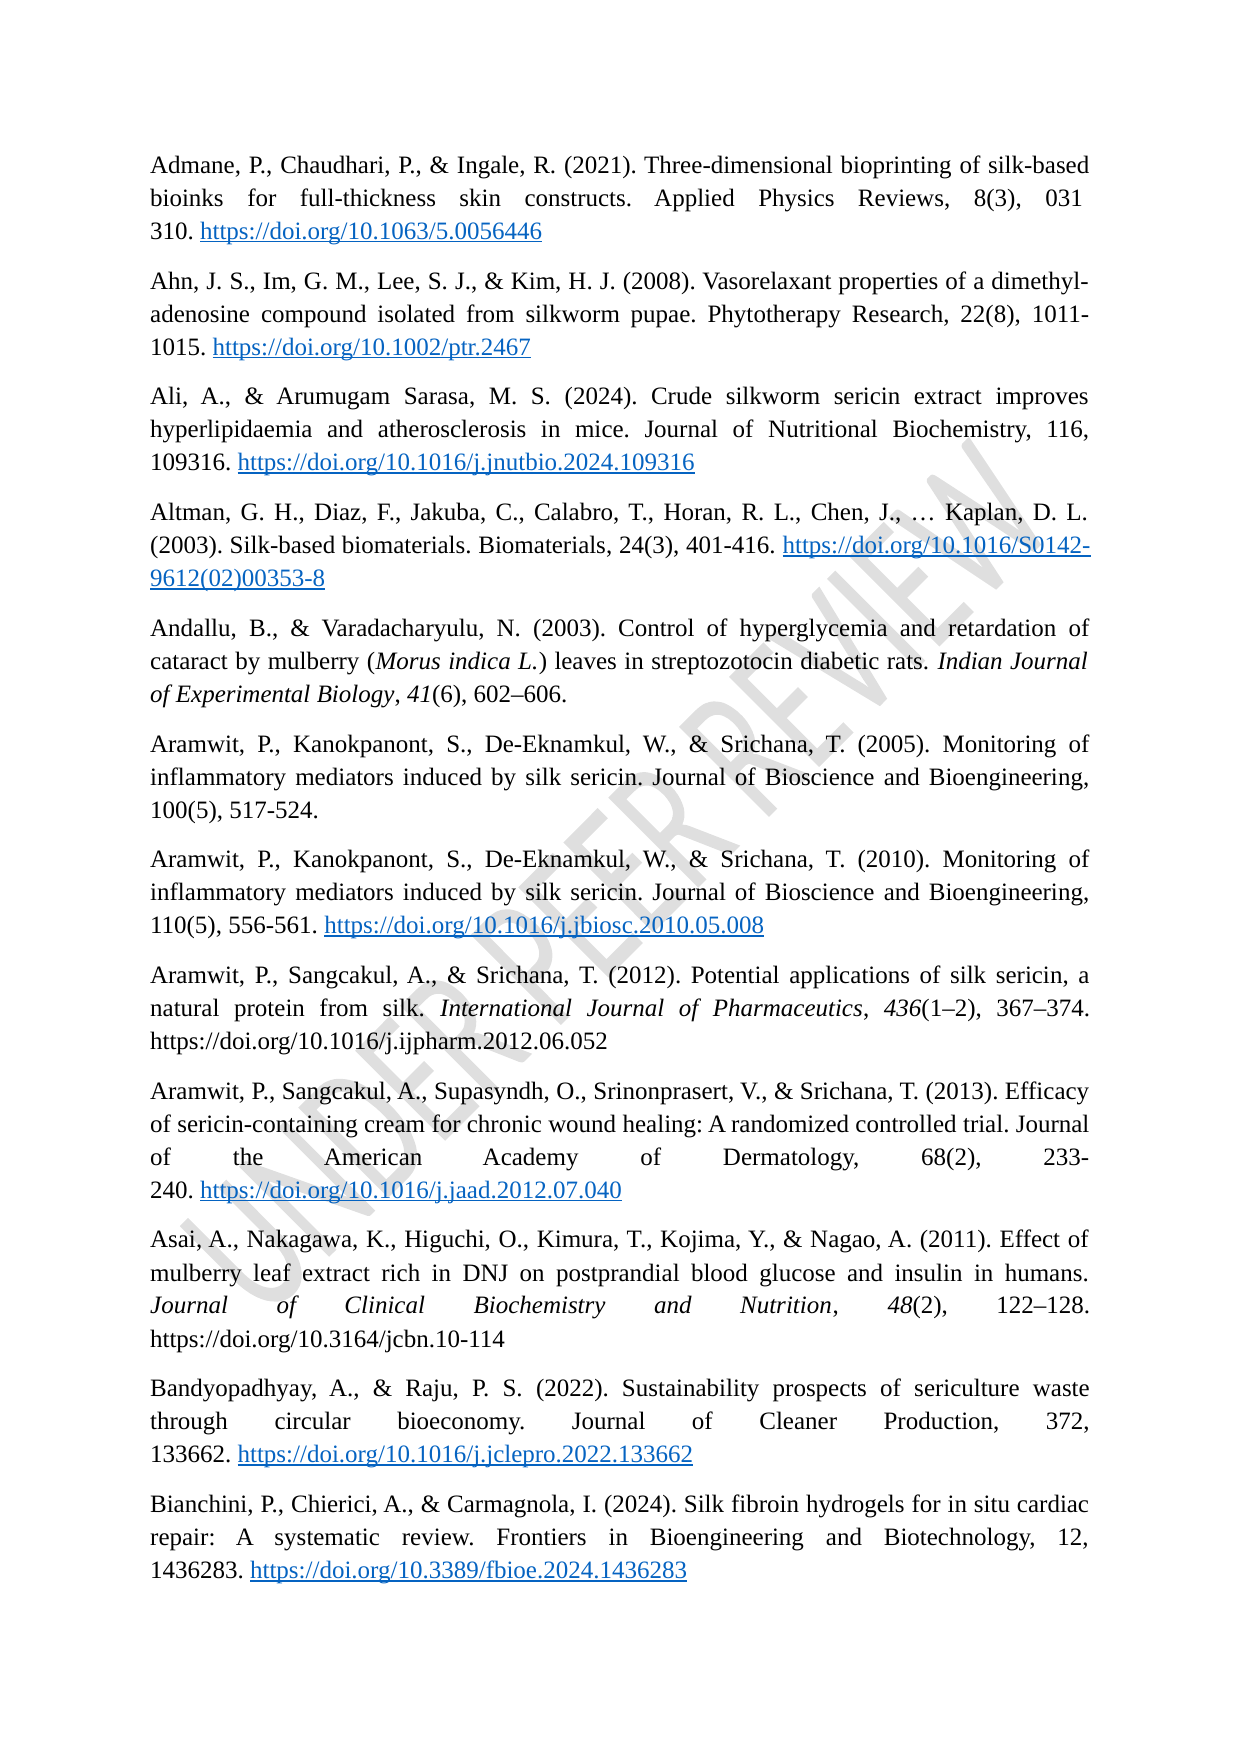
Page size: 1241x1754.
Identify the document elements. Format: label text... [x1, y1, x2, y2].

text Admane, P., Chaudhari, P., & Ingale, R. (2021). Three-dimensional bioprinting of silk-based bioinks for full-thickness skin constructs. Applied Physics Reviews, 8(3), 031 310. https://doi.org/10.1063/5.0056446 [150, 150, 1090, 245]
text Ali, A., & Arumugam Sarasa, M. S. (2024). Crude silkworm sericin extract improves hyperlipidaemia and atherosclerosis in mice. Journal of Nutritional Biochemistry, 116, 109316. https://doi.org/10.1016/j.jnutbio.2024.109316 [150, 381, 1090, 476]
text Aramwit, P., Sangcakul, A., & Srichana, T. (2012). Potential applications of silk sericin, a natural protein from silk. International Journal of Pharmaceutics, 436(1–2), 367–374. https://doi.org/10.1016/j.ijpharm.2012.06.052 [150, 960, 1090, 1055]
text Aramwit, P., Kanokpanont, S., De-Eknamkul, W., & Srichana, T. (2010). Monitoring of inflammatory mediators induced by silk sericin. Journal of Bioscience and Bioengineering, 110(5), 556-561. https://doi.org/10.1016/j.jbiosc.2010.05.008 [150, 844, 1090, 939]
text Ahn, J. S., Im, G. M., Lee, S. J., & Kim, H. J. (2008). Vasorelaxant properties of a dimethyl-adenosine compound isolated from silkworm pupae. Phytotherapy Research, 22(8), 1011-1015. https://doi.org/10.1002/ptr.2467 [150, 266, 1090, 361]
text Aramwit, P., Sangcakul, A., Supasyndh, O., Srinonprasert, V., & Srichana, T. (2013). Efficacy of sericin-containing cream for chronic wound healing: A randomized controlled trial. Journal of the American Academy of Dermatology, 68(2), 233-240. https://doi.org/10.1016/j.jaad.2012.07.040 [150, 1076, 1090, 1204]
text Bianchini, P., Chierici, A., & Carmagnola, I. (2024). Silk fibroin hydrogels for in situ cardiac repair: A systematic review. Frontiers in Bioengineering and Biotechnology, 12, 1436283. https://doi.org/10.3389/fbioe.2024.1436283 [150, 1489, 1090, 1584]
text Andallu, B., & Varadacharyulu, N. (2003). Control of hyperglycemia and retardation of cataract by mulberry (Morus indica L.) leaves in streptozotocin diabetic rats. Indian Journal of Experimental Biology, 41(6), 602–606. [150, 613, 1090, 708]
text Aramwit, P., Kanokpanont, S., De-Eknamkul, W., & Srichana, T. (2005). Monitoring of inflammatory mediators induced by silk sericin. Journal of Bioscience and Bioengineering, 100(5), 517-524. [150, 729, 1090, 823]
text Asai, A., Nakagawa, K., Higuchi, O., Kimura, T., Kojima, Y., & Nagao, A. (2011). Effect of mulberry leaf extract rich in DNJ on postprandial blood glucose and insulin in humans. Journal of Clinical Biochemistry and Nutrition, 48(2), 122–128. https://doi.org/10.3164/jcbn.10-114 [150, 1224, 1090, 1352]
text Altman, G. H., Diaz, F., Jakuba, C., Calabro, T., Horan, R. L., Chen, J., … Kaplan, D. L. (2003). Silk-based biomaterials. Biomaterials, 24(3), 401-416. https://doi.org/10.1016/S0142-9612(02)00353-8 [150, 497, 1090, 592]
text Bandyopadhyay, A., & Raju, P. S. (2022). Sustainability prospects of sericulture waste through circular bioeconomy. Journal of Cleaner Production, 372, 133662. https://doi.org/10.1016/j.jclepro.2022.133662 [150, 1373, 1090, 1468]
